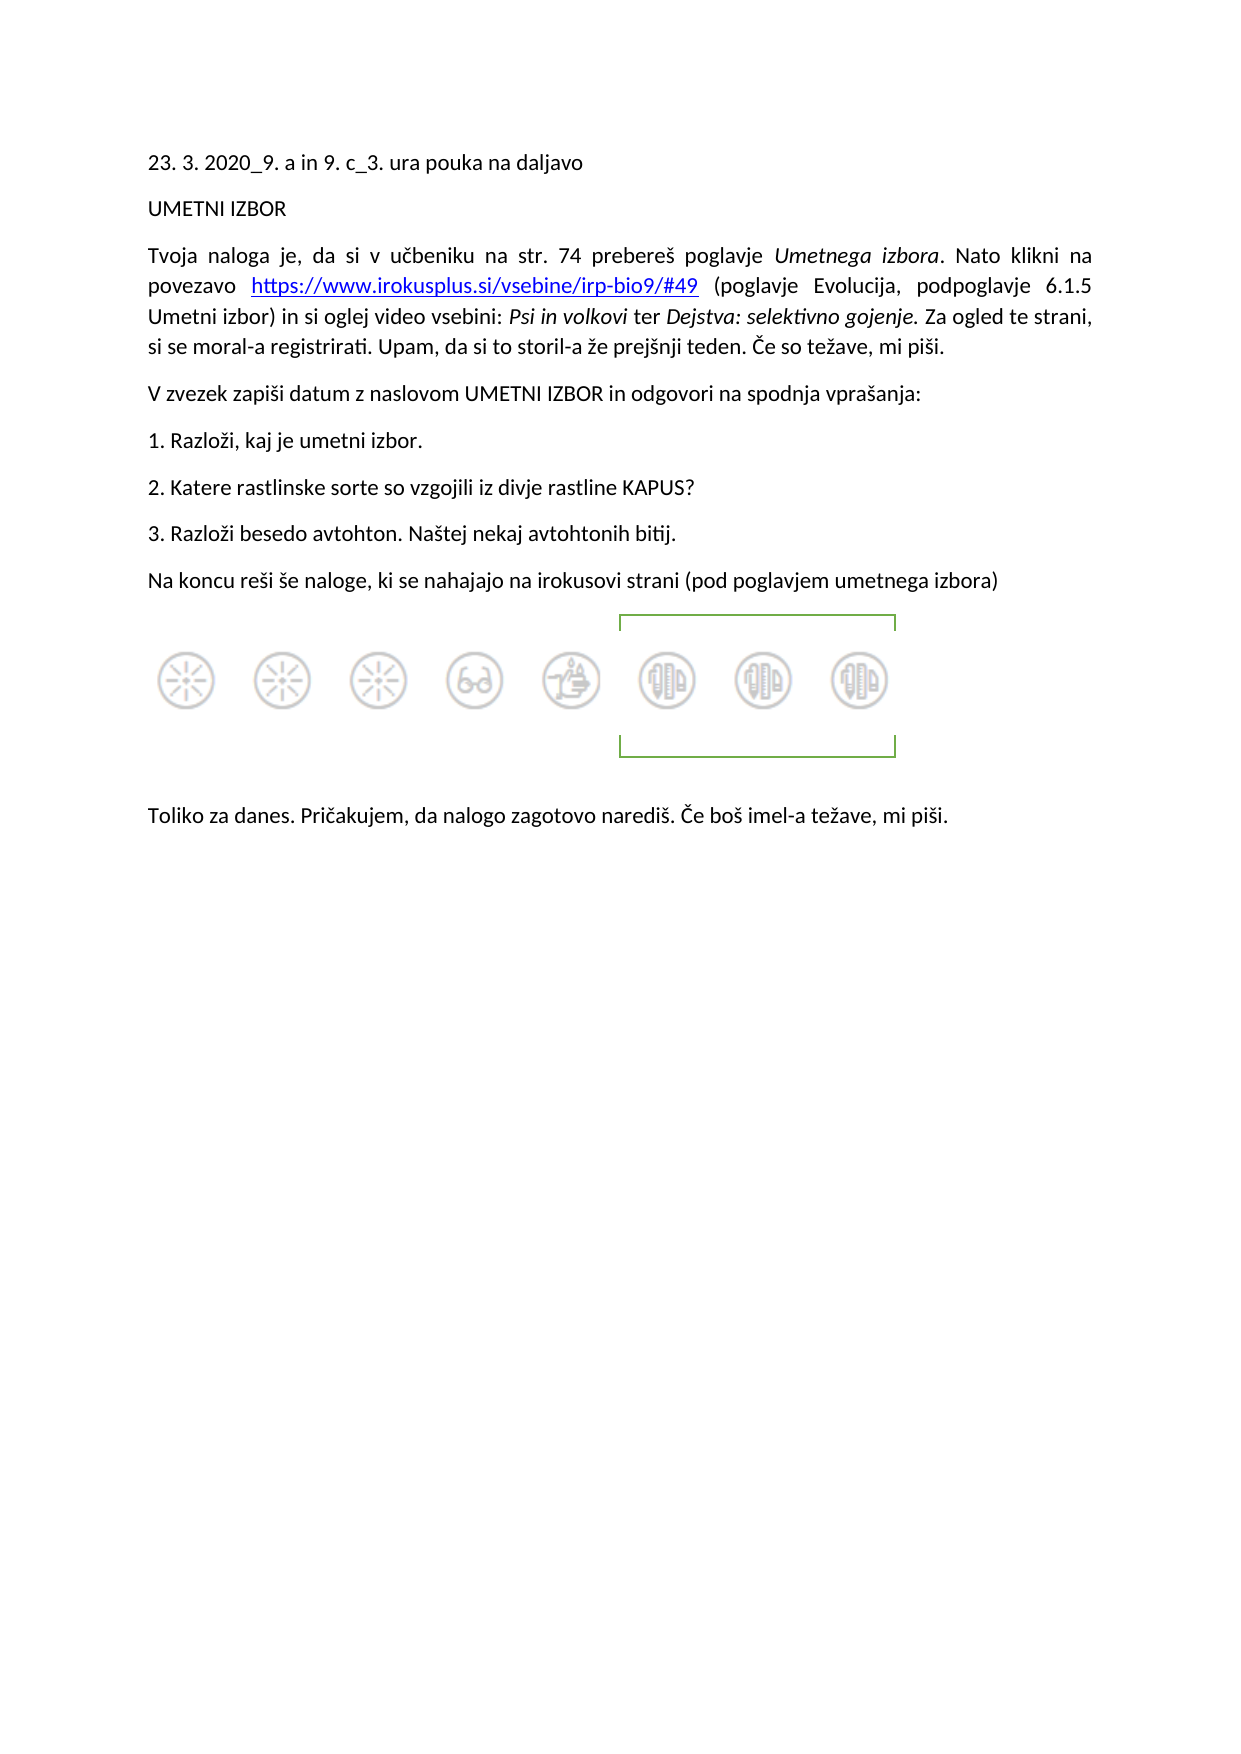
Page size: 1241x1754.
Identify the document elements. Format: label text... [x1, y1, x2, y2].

picture [142, 631, 907, 735]
text 2. Katere rastlinske sorte so vzgojili iz divje rastline KAPUS? [148, 473, 1093, 501]
text 1. Razloži, kaj je umetni izbor. [148, 426, 1093, 454]
text Tvoja naloga je, da si v učbeniku na str. 74 prebereš poglavje Umetnega izbora. Nato klikni na povezavo https://www.irokusplus.si/vsebine/irp-bio9/#49 (poglavje Evolucija, podpoglavje 6.1.5 Umetni izbor) in si oglej video vsebini: Psi in volkovi ter Dejstva: selektivno gojenje. Za ogled te strani, si se moral-a registrirati. Upam, da si to storil-a že prejšnji teden. Če so težave, mi piši. [148, 241, 1093, 360]
text V zvezek zapiši datum z naslovom UMETNI IZBOR in odgovori na spodnja vprašanja: [148, 379, 1093, 407]
text 23. 3. 2020_9. a in 9. c_3. ura pouka na daljavo [148, 148, 1093, 176]
text Toliko za danes. Pričakujem, da nalogo zagotovo narediš. Če boš imel-a težave, mi piši. [148, 801, 1093, 829]
text Na koncu reši še naloge, ki se nahajajo na irokusovi strani (pod poglavjem umetnega izbora) [148, 566, 1093, 594]
text 3. Razloži besedo avtohton. Naštej nekaj avtohtonih bitij. [148, 519, 1093, 547]
text UMETNI IZBOR [148, 194, 1093, 222]
